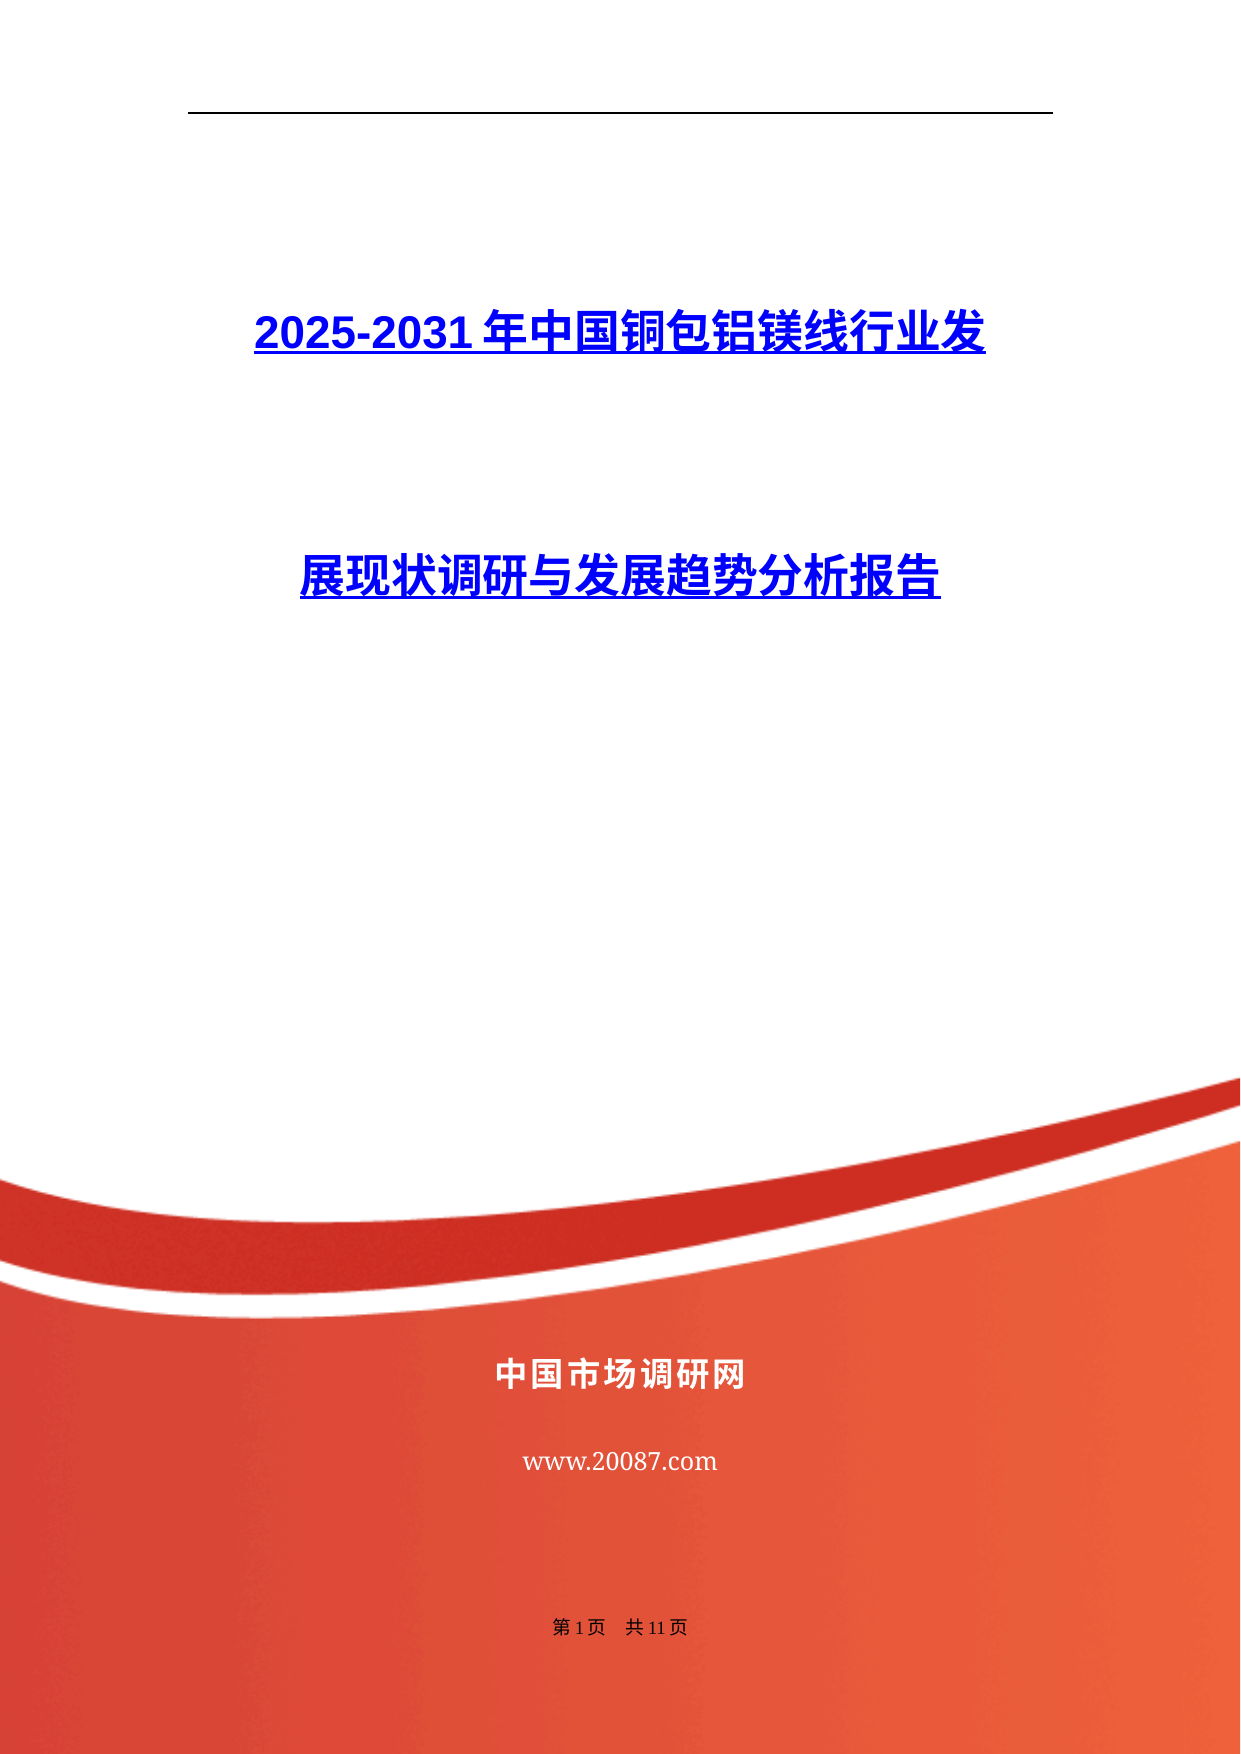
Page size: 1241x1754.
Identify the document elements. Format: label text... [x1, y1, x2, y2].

subtitle 中国市场调研网 [187, 1339, 1053, 1404]
table_header 2025-2031年中国铜包铝镁线行业发展现状调研与发展趋势分析报告 [188, 207, 1053, 773]
text www.20087.com [187, 1428, 1053, 1493]
picture [0, 1006, 1241, 1754]
